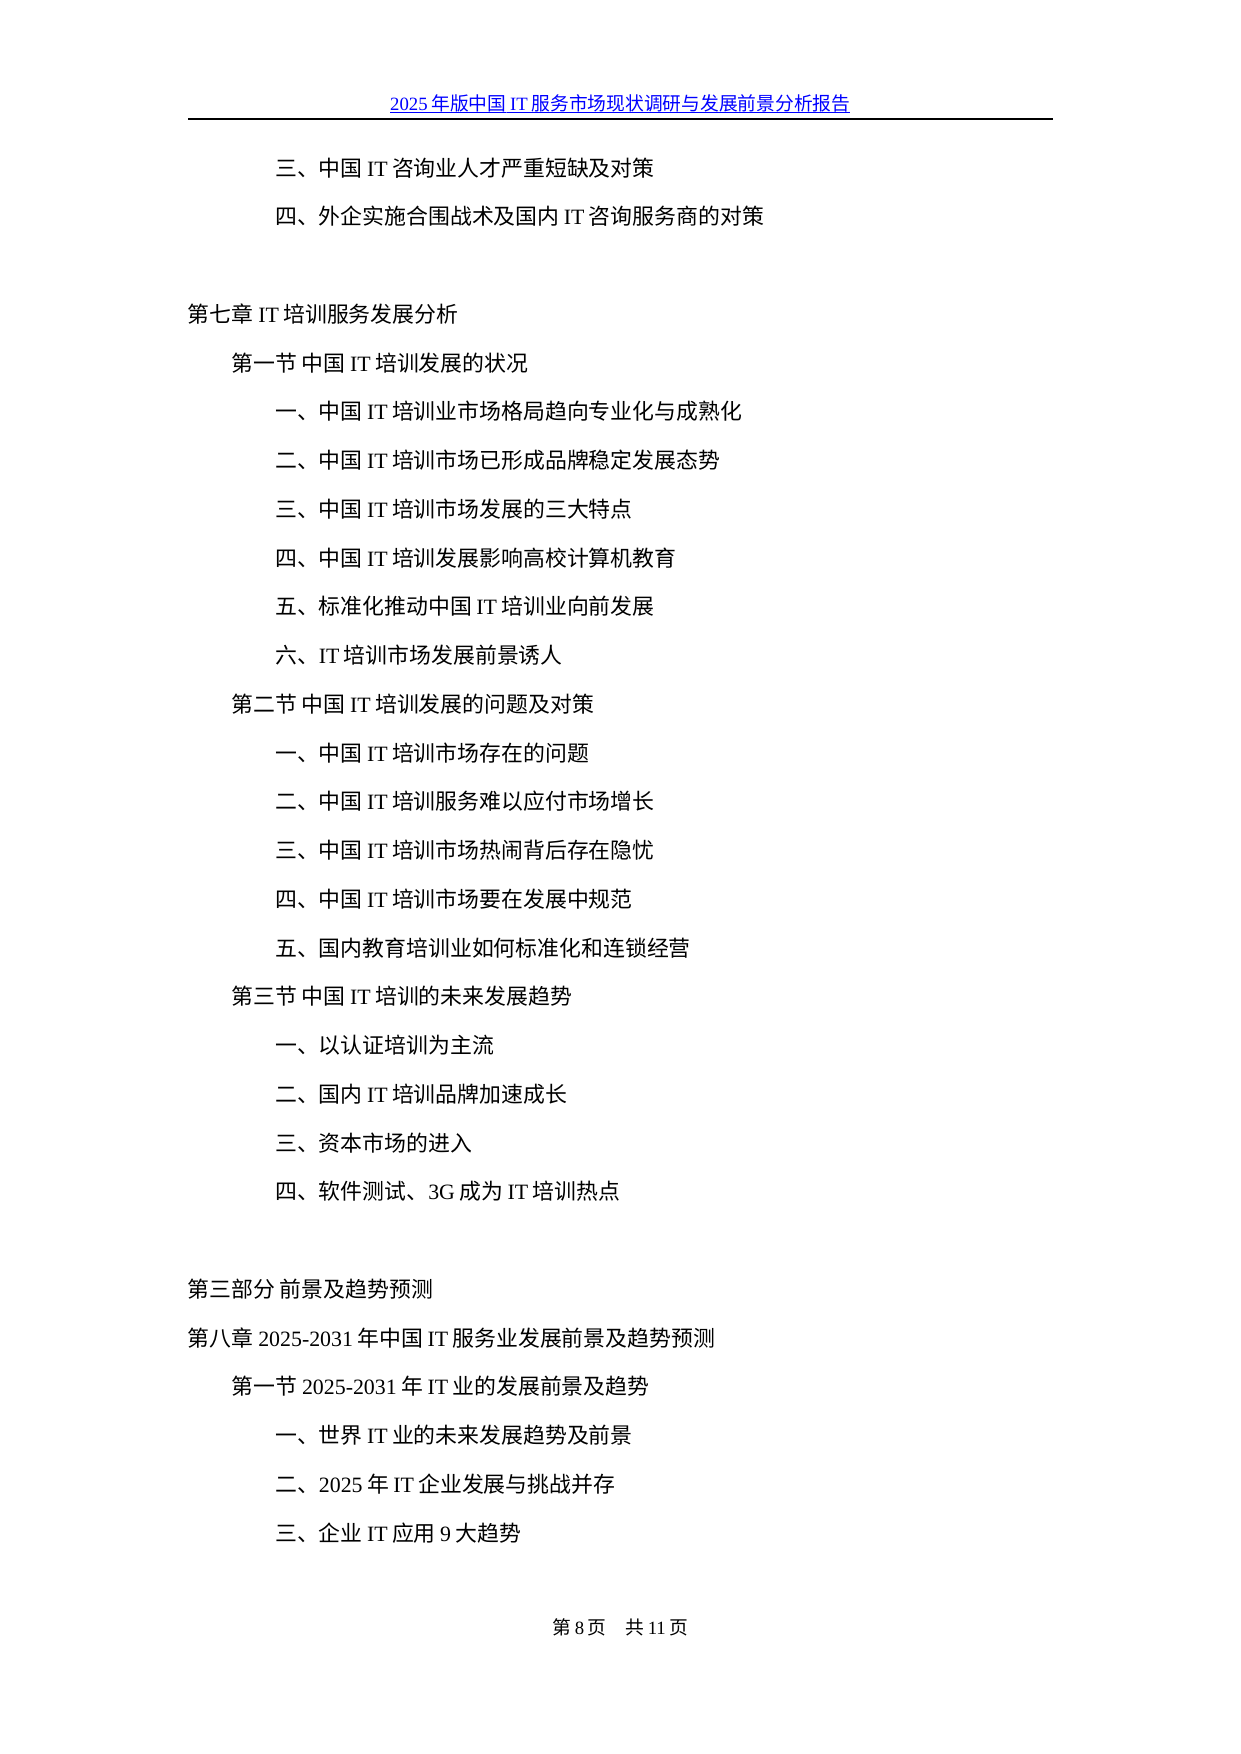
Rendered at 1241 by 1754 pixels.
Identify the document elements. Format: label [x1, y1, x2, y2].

text [187, 150, 1053, 1548]
